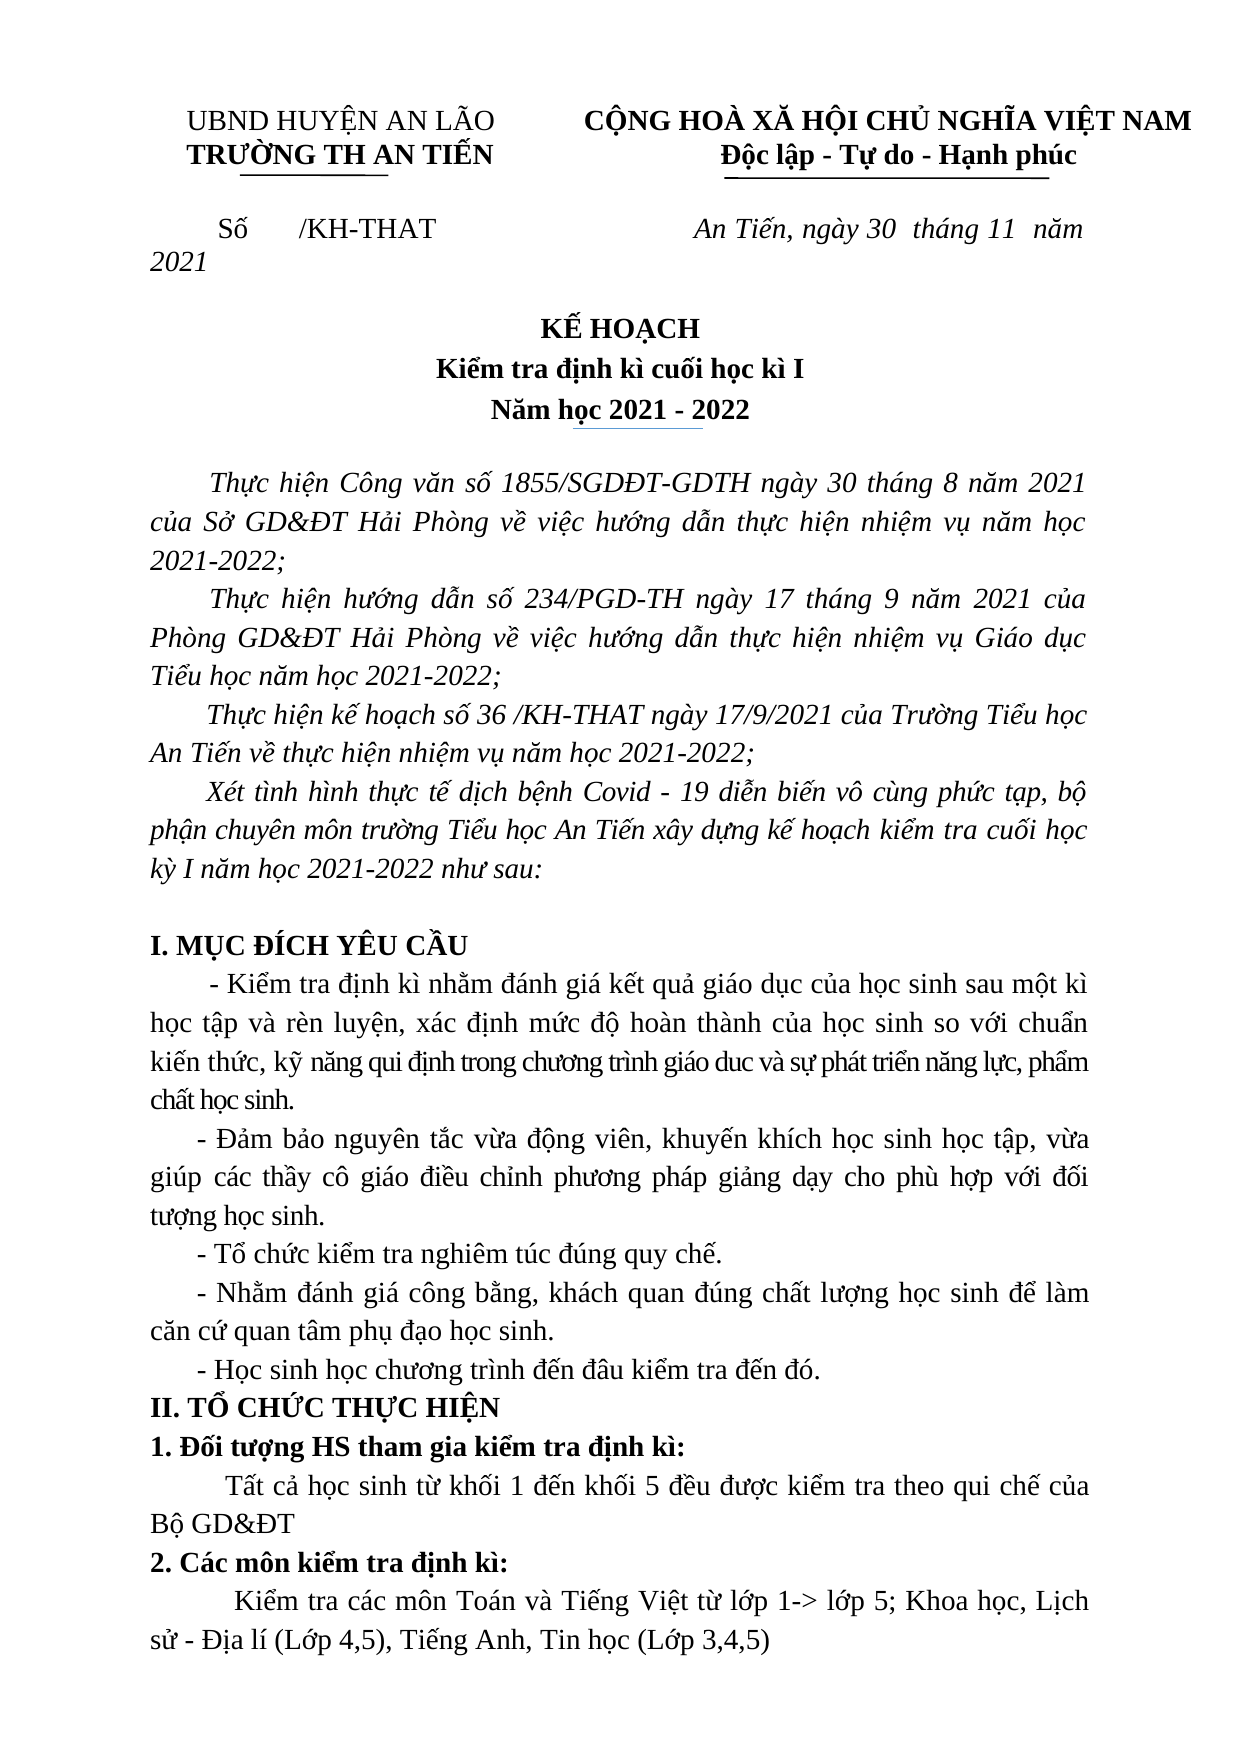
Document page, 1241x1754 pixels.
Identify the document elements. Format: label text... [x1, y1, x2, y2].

text Kiểm tra định kì cuối học kì I [150, 352, 1090, 385]
text KẾ HOẠCH [150, 311, 1090, 345]
text Thực hiện kế hoạch số 36 /KH-THAT ngày 17/9/2021 của Trường Tiểu học An Tiến về thực hiện nhiệm vụ năm học 2021-2022; [150, 697, 1090, 769]
text Tất cả học sinh từ khối 1 đến khối 5 đều được kiểm tra theo qui chế của Bộ GD&ĐT [150, 1468, 1090, 1540]
table_header UBND HUYỆN AN LÃO TRƯỜNG TH AN TIẾN [73, 104, 572, 177]
text I. MỤC ĐÍCH YÊU CẦU [150, 928, 1090, 962]
table_header CỘNG HOÀ XĂ HỘI CHỦ NGHĨA VIỆT NAM Độc lập - Tự do - Hạnh phúc [573, 104, 1225, 177]
text - Học sinh học chương trình đến đâu kiểm tra đến đó. [150, 1352, 1090, 1386]
subtitle Xét tình hình thực tế dịch bệnh Covid - 19 diễn biến vô cùng phức tạp, bộ phận chuyên môn trường Tiểu học An Tiến xây dựng kế hoạch kiểm tra cuối học kỳ I năm học 2021-2022 như sau: [150, 774, 1090, 884]
text - Nhằm đánh giá công bằng, khách quan đúng chất lượng học sinh để làm căn cứ quan tâm phụ đạo học sinh. [150, 1275, 1090, 1347]
text Thực hiện hướng dẫn số 234/PGD-TH ngày 17 tháng 9 năm 2021 của Phòng GD&ĐT Hải Phòng về việc hướng dẫn thực hiện nhiệm vụ Giáo dục Tiểu học năm học 2021-2022; [150, 581, 1090, 692]
text Kiểm tra các môn Toán và Tiếng Việt từ lớp 1-> lớp 5; Khoa học, Lịch sử - Địa lí (Lớp 4,5), Tiếng Anh, Tin học (Lớp 3,4,5) [150, 1583, 1090, 1655]
text 1. Đối tượng HS tham gia kiểm tra định kì: [150, 1429, 1090, 1463]
text - Kiểm tra định kì nhằm đánh giá kết quả giáo dục của học sinh sau một kì học tập và rèn luyện, xác định mức độ hoàn thành của học sinh so với chuẩn kiến thức, kỹ năng qui định trong chương trình giáo duc và sự phát triển năng lực, phẩm chất học sinh. [150, 967, 1090, 1116]
text Thực hiện Công văn số 1855/SGDĐT-GDTH ngày 30 tháng 8 năm 2021 của Sở GD&ĐT Hải Phòng về việc hướng dẫn thực hiện nhiệm vụ năm học 2021-2022; [150, 466, 1090, 576]
text - Đảm bảo nguyên tắc vừa động viên, khuyến khích học sinh học tập, vừa giúp các thầy cô giáo điều chỉnh phương pháp giảng dạy cho phù hợp với đối tượng học sinh. [150, 1121, 1090, 1231]
text II. TỔ CHỨC THỰC HIỆN [150, 1391, 1090, 1424]
text 2. Các môn kiểm tra định kì: [150, 1545, 1090, 1578]
text - Tổ chức kiểm tra nghiêm túc đúng quy chế. [197, 1236, 1090, 1270]
text Năm học 2021 - 2022 [150, 392, 1090, 425]
text Số /KH-THAT An Tiến, ngày 30 tháng 11 năm 2021 [150, 211, 1090, 278]
